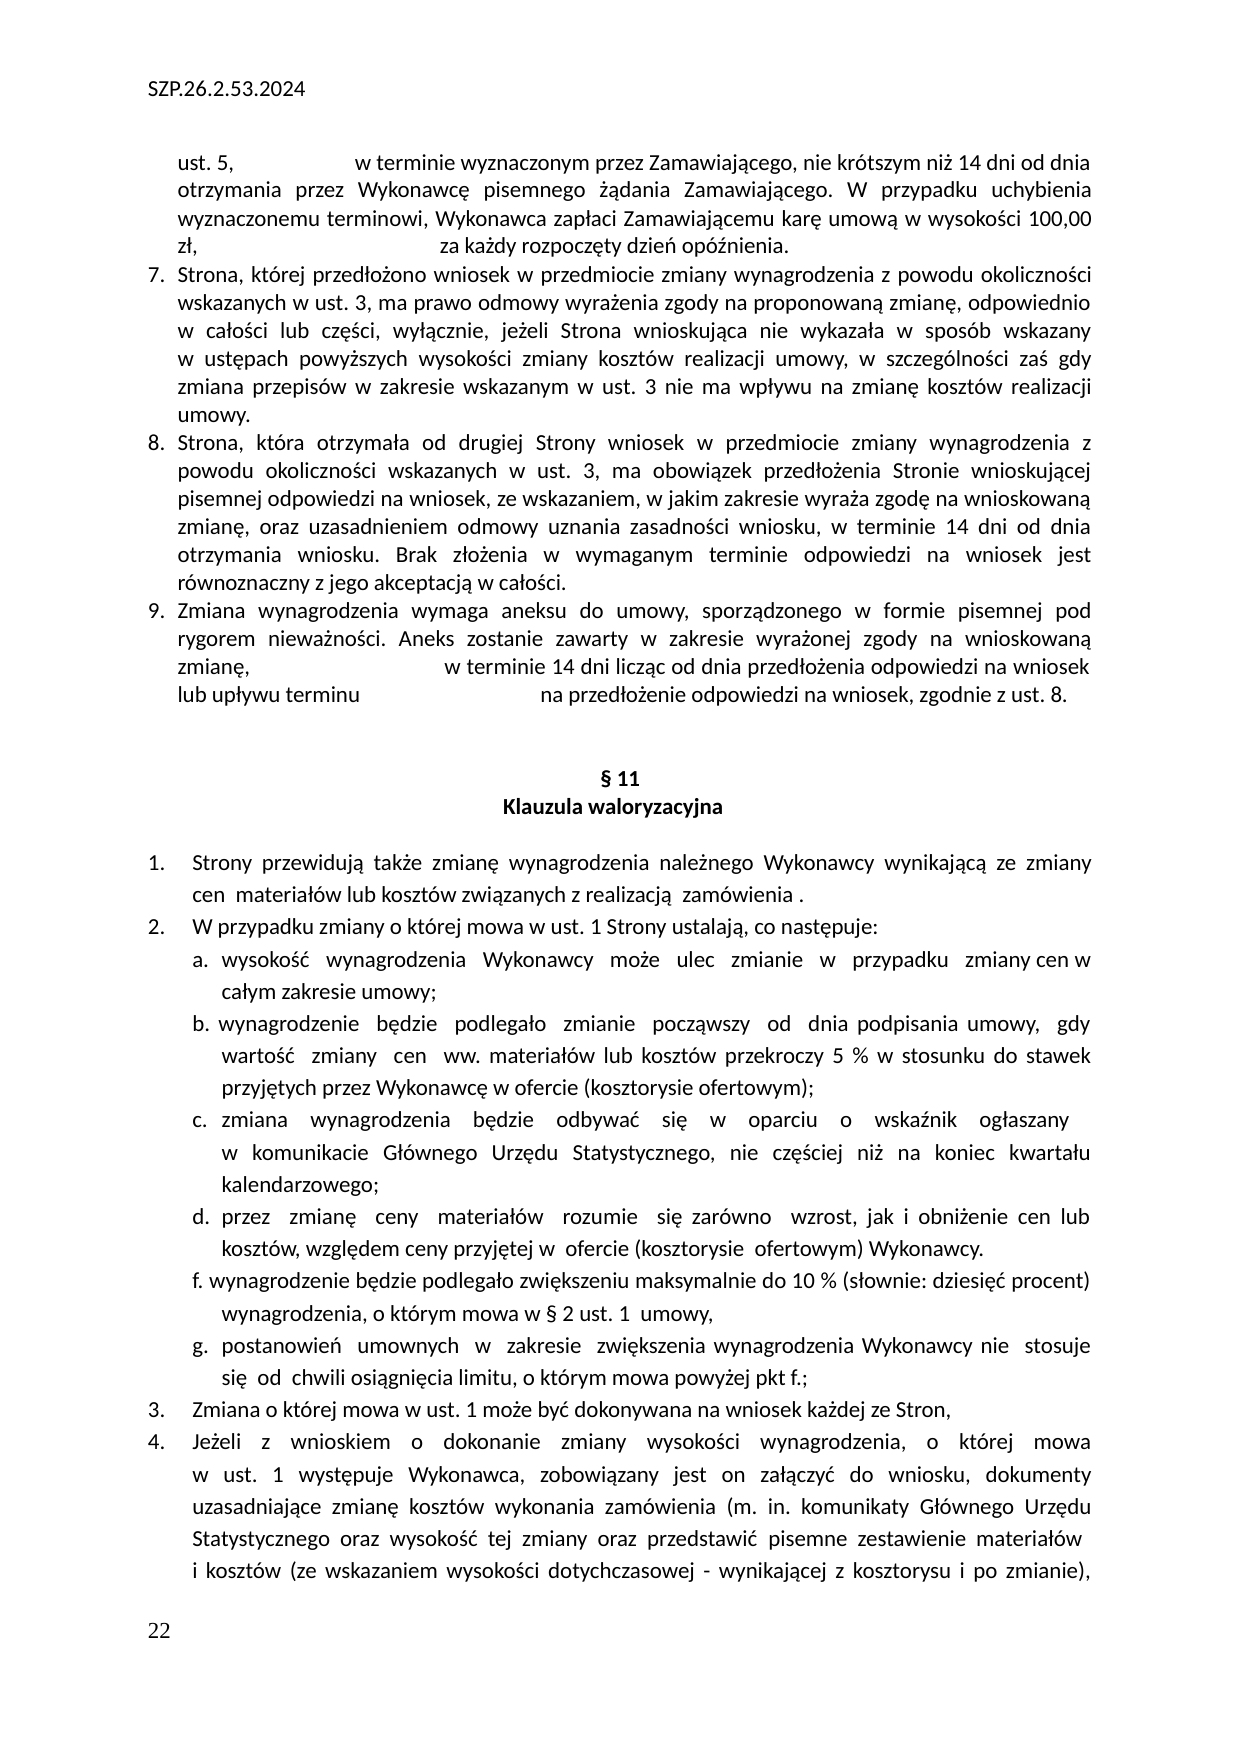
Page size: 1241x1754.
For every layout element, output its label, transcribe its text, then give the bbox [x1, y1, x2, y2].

text f. wynagrodzenie będzie podlegało zwiększeniu maksymalnie do 10 % (słownie: dziesięć procent) wynagrodzenia, o którym mowa w § 2 ust. 1 umowy, [192, 1267, 1093, 1327]
text Klauzula waloryzacyjna [148, 792, 1093, 820]
list Strona, która otrzymała od drugiej Strony wniosek w przedmiocie zmiany wynagrodzenia z powodu okoliczności wskazanych w ust. 3, ma obowiązek przedłożenia Stronie wnioskującej pisemnej odpowiedzi na wniosek, ze wskazaniem, w jakim zakresie wyraża zgodę na wnioskowaną zmianę, oraz uzasadnieniem odmowy uznania zasadności wniosku, w terminie 14 dni od dnia otrzymania wniosku. Brak złożenia w wymaganym terminie odpowiedzi na wniosek jest równoznaczny z jego akceptacją w całości. [148, 428, 1093, 596]
text g. postanowień umownych w zakresie zwiększenia wynagrodzenia Wykonawcy nie stosuje się od chwili osiągnięcia limitu, o którym mowa powyżej pkt f.; [192, 1331, 1093, 1391]
list Strony przewidują także zmianę wynagrodzenia należnego Wykonawcy wynikającą ze zmiany cen materiałów lub kosztów związanych z realizacją zamówienia . [148, 848, 1093, 908]
text d. przez zmianę ceny materiałów rozumie się zarówno wzrost, jak i obniżenie cen lub kosztów, względem ceny przyjętej w ofercie (kosztorysie ofertowym) Wykonawcy. [192, 1202, 1093, 1262]
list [148, 1427, 1093, 1584]
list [148, 148, 1093, 260]
text c. zmiana wynagrodzenia będzie odbywać się w oparciu o wskaźnik ogłaszany w komunikacie Głównego Urzędu Statystycznego, nie częściej niż na koniec kwartału kalendarzowego; [192, 1106, 1093, 1198]
list Strona, której przedłożono wniosek w przedmiocie zmiany wynagrodzenia z powodu okoliczności wskazanych w ust. 3, ma prawo odmowy wyrażenia zgody na proponowaną zmianę, odpowiednio w całości lub części, wyłącznie, jeżeli Strona wnioskująca nie wykazała w sposób wskazany w ustępach powyższych wysokości zmiany kosztów realizacji umowy, w szczególności zaś gdy zmiana przepisów w zakresie wskazanym w ust. 3 nie ma wpływu na zmianę kosztów realizacji umowy. [148, 260, 1093, 428]
list Zmiana o której mowa w ust. 1 może być dokonywana na wniosek każdej ze Stron, [148, 1395, 1093, 1423]
list Zmiana wynagrodzenia wymaga aneksu do umowy, sporządzonego w formie pisemnej pod rygorem nieważności. Aneks zostanie zawarty w zakresie wyrażonej zgody na wnioskowaną zmianę, w terminie 14 dni licząc od dnia przedłożenia odpowiedzi na wniosek lub upływu terminu na przedłożenie odpowiedzi na wniosek, zgodnie z ust. 8. [148, 596, 1093, 708]
text a. wysokość wynagrodzenia Wykonawcy może ulec zmianie w przypadku zmiany cen w całym zakresie umowy; [192, 945, 1093, 1005]
list W przypadku zmiany o której mowa w ust. 1 Strony ustalają, co następuje: [148, 912, 1093, 941]
text b. wynagrodzenie będzie podlegało zmianie począwszy od dnia podpisania umowy, gdy wartość zmiany cen ww. materiałów lub kosztów przekroczy 5 % w stosunku do stawek przyjętych przez Wykonawcę w ofercie (kosztorysie ofertowym); [192, 1009, 1093, 1101]
text § 11 [148, 764, 1093, 792]
